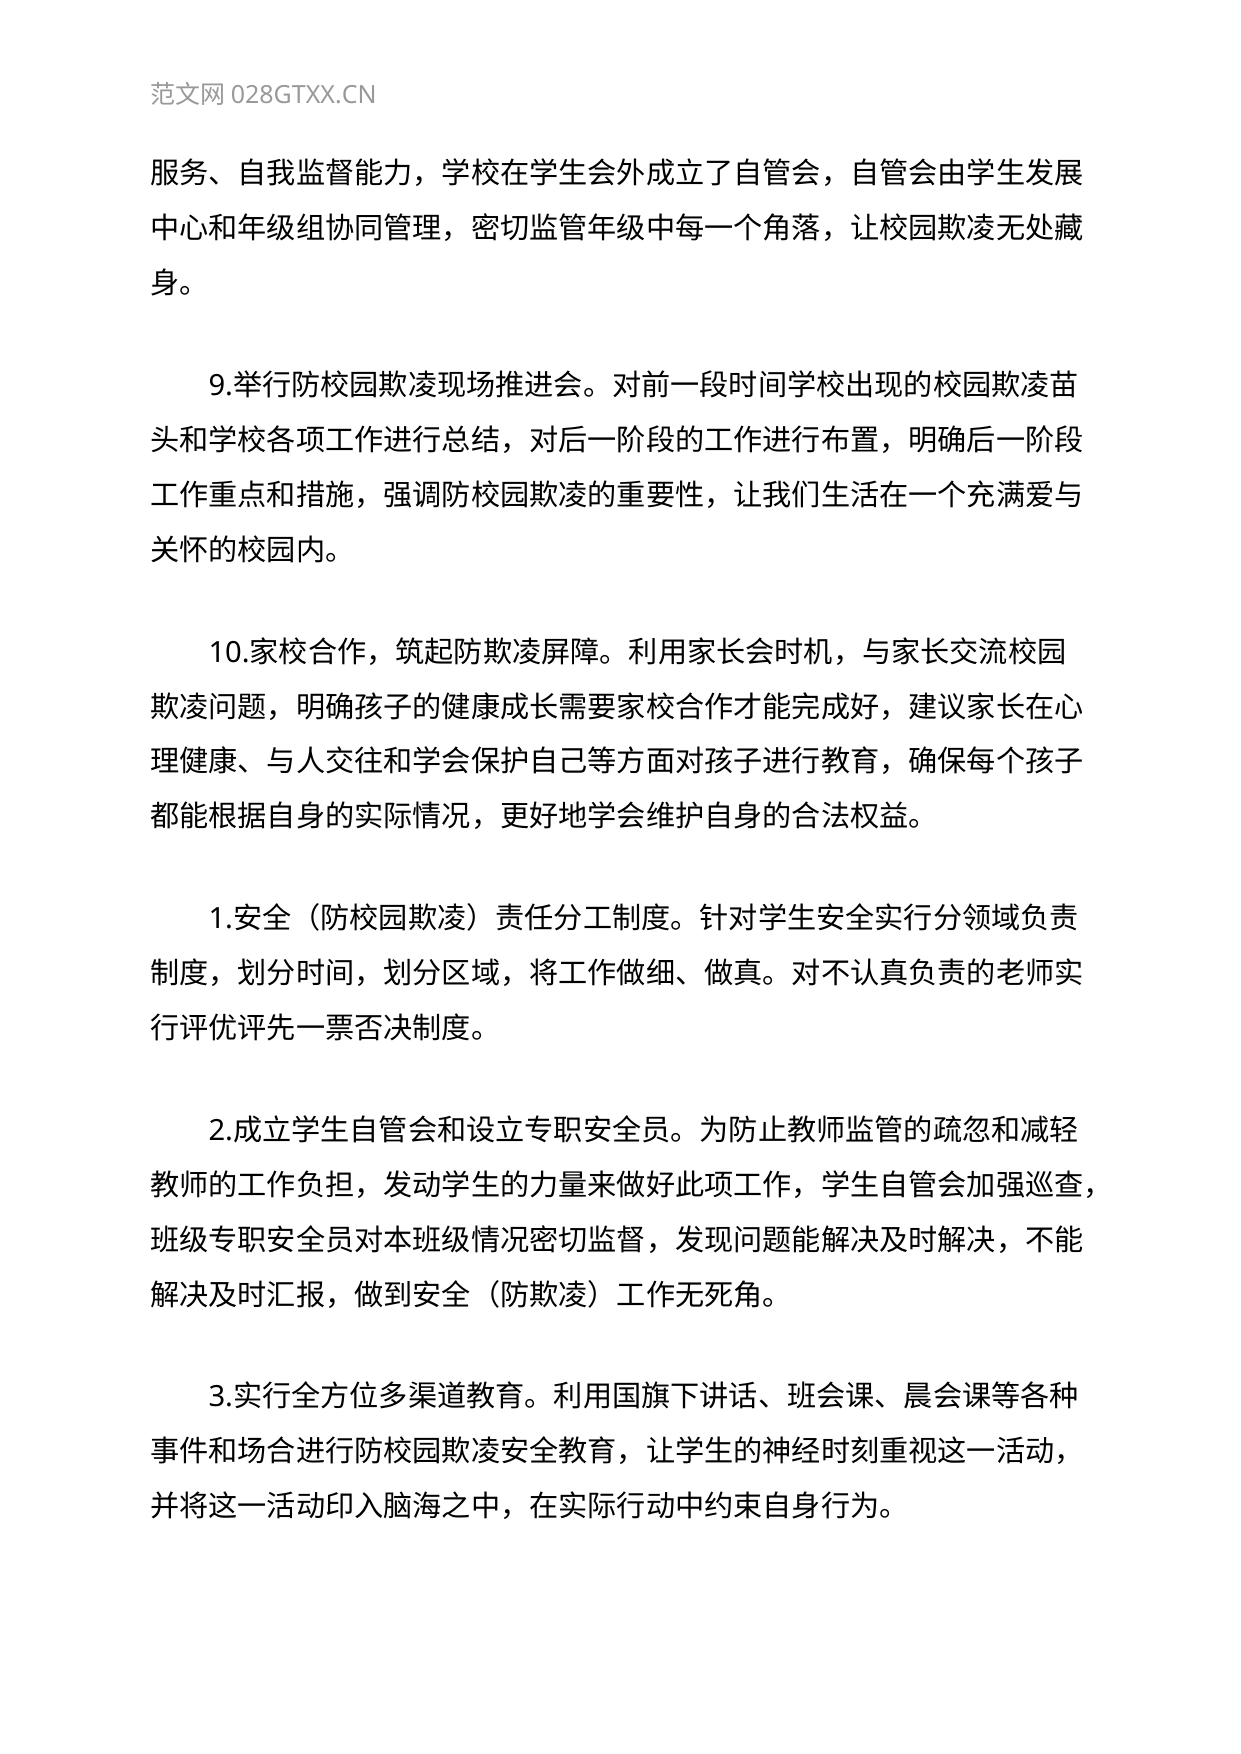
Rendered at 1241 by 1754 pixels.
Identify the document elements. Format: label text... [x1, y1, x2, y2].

text 10.家校合作，筑起防欺凌屏障。利用家长会时机，与家长交流校园欺凌问题，明确孩子的健康成长需要家校合作才能完成好，建议家长在心理健康、与人交往和学会保护自己等方面对孩子进行教育，确保每个孩子都能根据自身的实际情况，更好地学会维护自身的合法权益。 [150, 628, 1090, 835]
text 1.安全（防校园欺凌）责任分工制度。针对学生安全实行分领域负责制度，划分时间，划分区域，将工作做细、做真。对不认真负责的老师实行评优评先一票否决制度。 [150, 895, 1090, 1047]
text 3.实行全方位多渠道教育。利用国旗下讲话、班会课、晨会课等各种事件和场合进行防校园欺凌安全教育，让学生的神经时刻重视这一活动，并将这一活动印入脑海之中，在实际行动中约束自身行为。 [150, 1373, 1090, 1525]
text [150, 150, 1090, 302]
text 2.成立学生自管会和设立专职安全员。为防止教师监管的疏忽和减轻教师的工作负担，发动学生的力量来做好此项工作，学生自管会加强巡查，班级专职安全员对本班级情况密切监督，发现问题能解决及时解决，不能解决及时汇报，做到安全（防欺凌）工作无死角。 [150, 1106, 1090, 1313]
text 9.举行防校园欺凌现场推进会。对前一段时间学校出现的校园欺凌苗头和学校各项工作进行总结，对后一阶段的工作进行布置，明确后一阶段工作重点和措施，强调防校园欺凌的重要性，让我们生活在一个充满爱与关怀的校园内。 [150, 362, 1090, 569]
